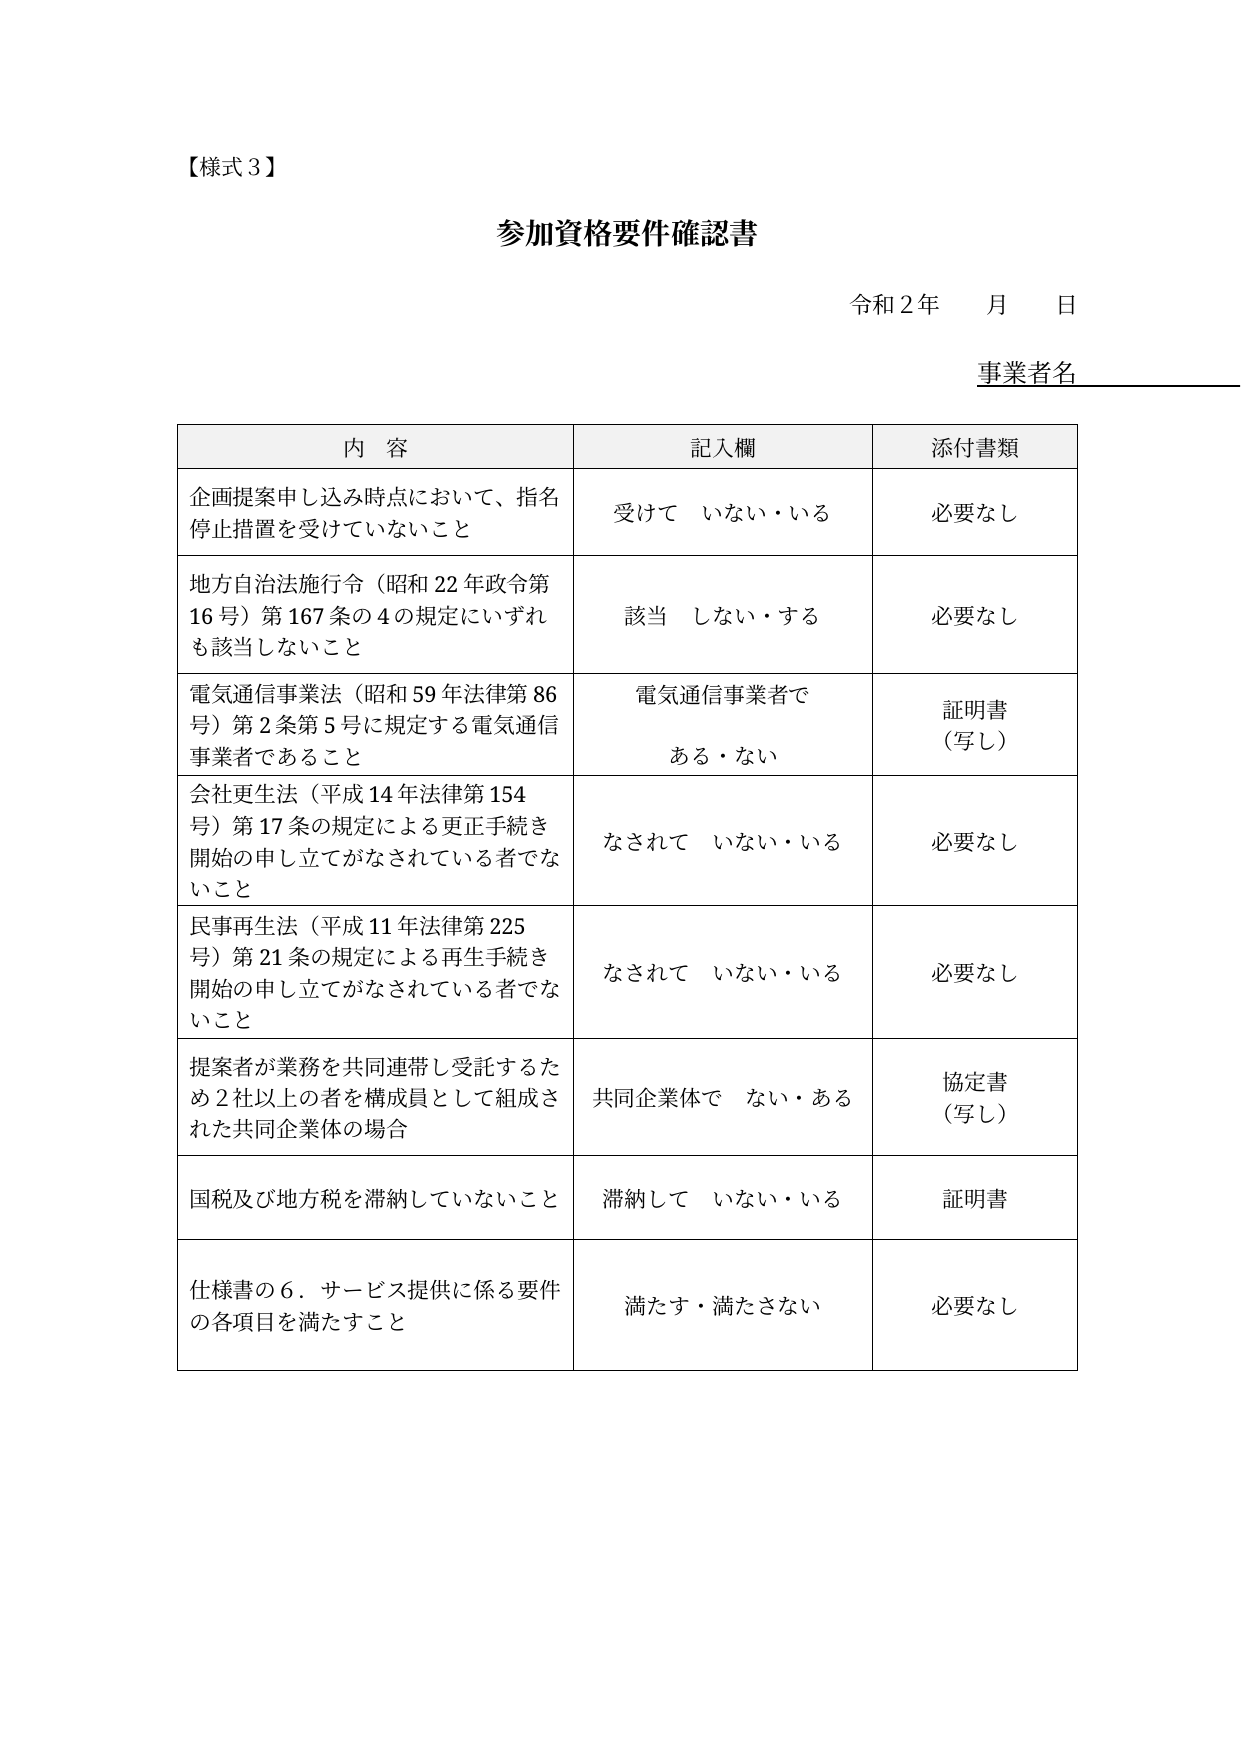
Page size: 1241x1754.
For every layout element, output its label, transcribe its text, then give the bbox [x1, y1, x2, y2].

table_cell 該当 しない・する [574, 556, 872, 673]
table_cell 民事再生法（平成11年法律第225号）第21条の規定による再生手続き開始の申し立てがなされている者でないこと [178, 906, 573, 1037]
table_cell 証明書 [873, 1156, 1077, 1238]
table_cell 仕様書の６．サービス提供に係る要件の各項目を満たすこと [178, 1240, 573, 1370]
text 参加資格要件確認書 [177, 211, 1077, 253]
table_cell なされて いない・いる [574, 906, 872, 1037]
table_cell 満たす・満たさない [574, 1240, 872, 1370]
text 【様式３】 [177, 150, 1078, 181]
table_cell 協定書 （写し） [873, 1039, 1077, 1155]
table_cell 必要なし [873, 1240, 1077, 1370]
table_cell 電気通信事業法（昭和59年法律第86号）第2条第5号に規定する電気通信事業者であること [178, 674, 573, 775]
table_cell 地方自治法施行令（昭和22年政令第16号）第167条の4の規定にいずれも該当しないこと [178, 556, 573, 673]
table_cell 証明書 （写し） [873, 674, 1077, 775]
table_cell 必要なし [873, 469, 1077, 555]
text 令和２年 月 日 [177, 287, 1078, 320]
table_cell 受けて いない・いる [574, 469, 872, 555]
table_cell 企画提案申し込み時点において、指名停止措置を受けていないこと [178, 469, 573, 555]
table_header 内 容 [178, 425, 573, 468]
table_cell 滞納して いない・いる [574, 1156, 872, 1238]
table_cell 必要なし [873, 906, 1077, 1037]
table_cell 必要なし [873, 776, 1077, 905]
table_cell 共同企業体で ない・ある [574, 1039, 872, 1155]
table_cell 必要なし [873, 556, 1077, 673]
table_cell 会社更生法（平成14年法律第154号）第17条の規定による更正手続き開始の申し立てがなされている者でないこと [178, 776, 573, 905]
table_cell 電気通信事業者で ある・ない [574, 674, 872, 775]
table_cell 国税及び地方税を滞納していないこと [178, 1156, 573, 1238]
table_cell なされて いない・いる [574, 776, 872, 905]
table_cell 提案者が業務を共同連帯し受託するため２社以上の者を構成員として組成された共同企業体の場合 [178, 1039, 573, 1155]
table_header 添付書類 [873, 425, 1077, 468]
text 事業者名 [177, 354, 1077, 390]
table_header 記入欄 [574, 425, 872, 468]
